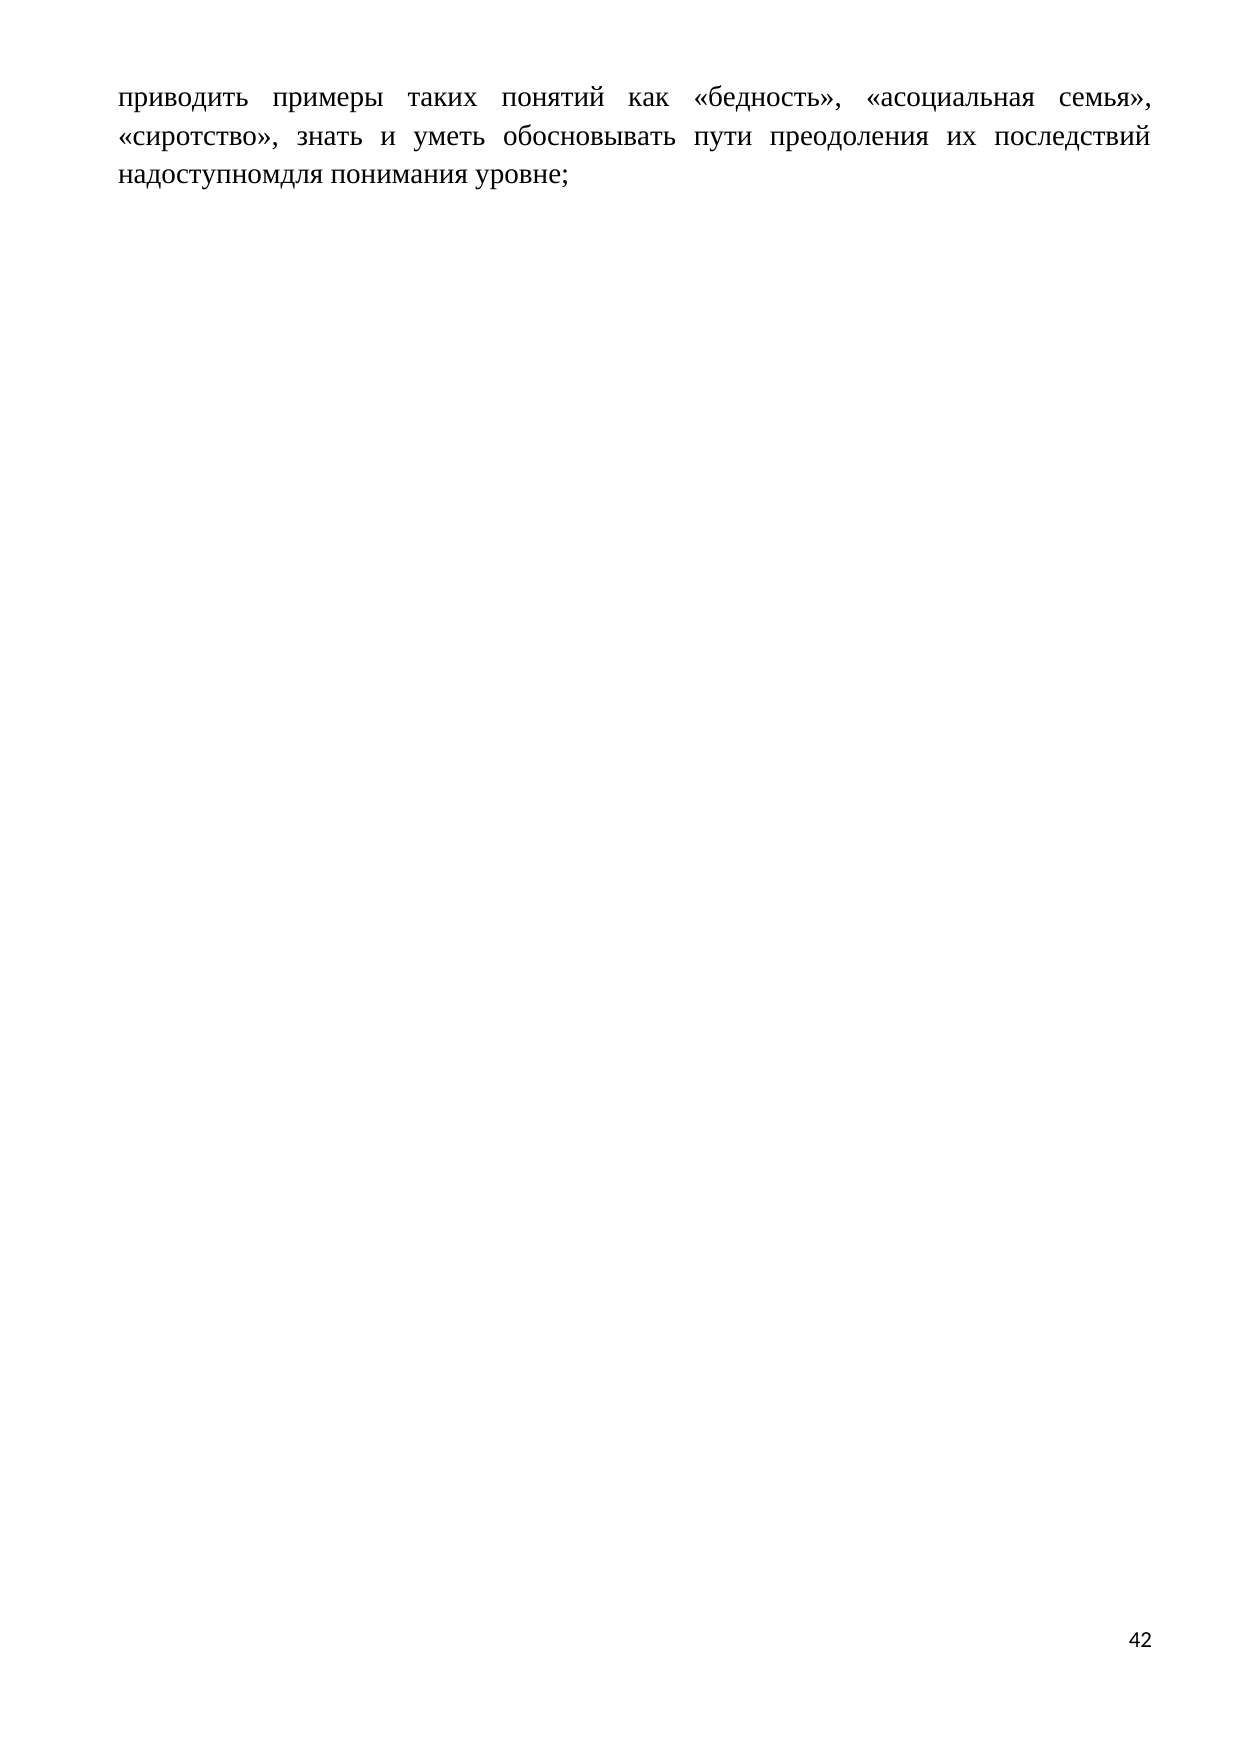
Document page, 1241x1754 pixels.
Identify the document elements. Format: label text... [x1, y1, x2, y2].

text приводить примеры таких понятий как «бедность», «асоциальная семья», [118, 79, 1180, 113]
text «сиротство», знать и уметь обосновывать пути преодоления их последствий надоступномдля понимания уровне; [118, 118, 1151, 190]
